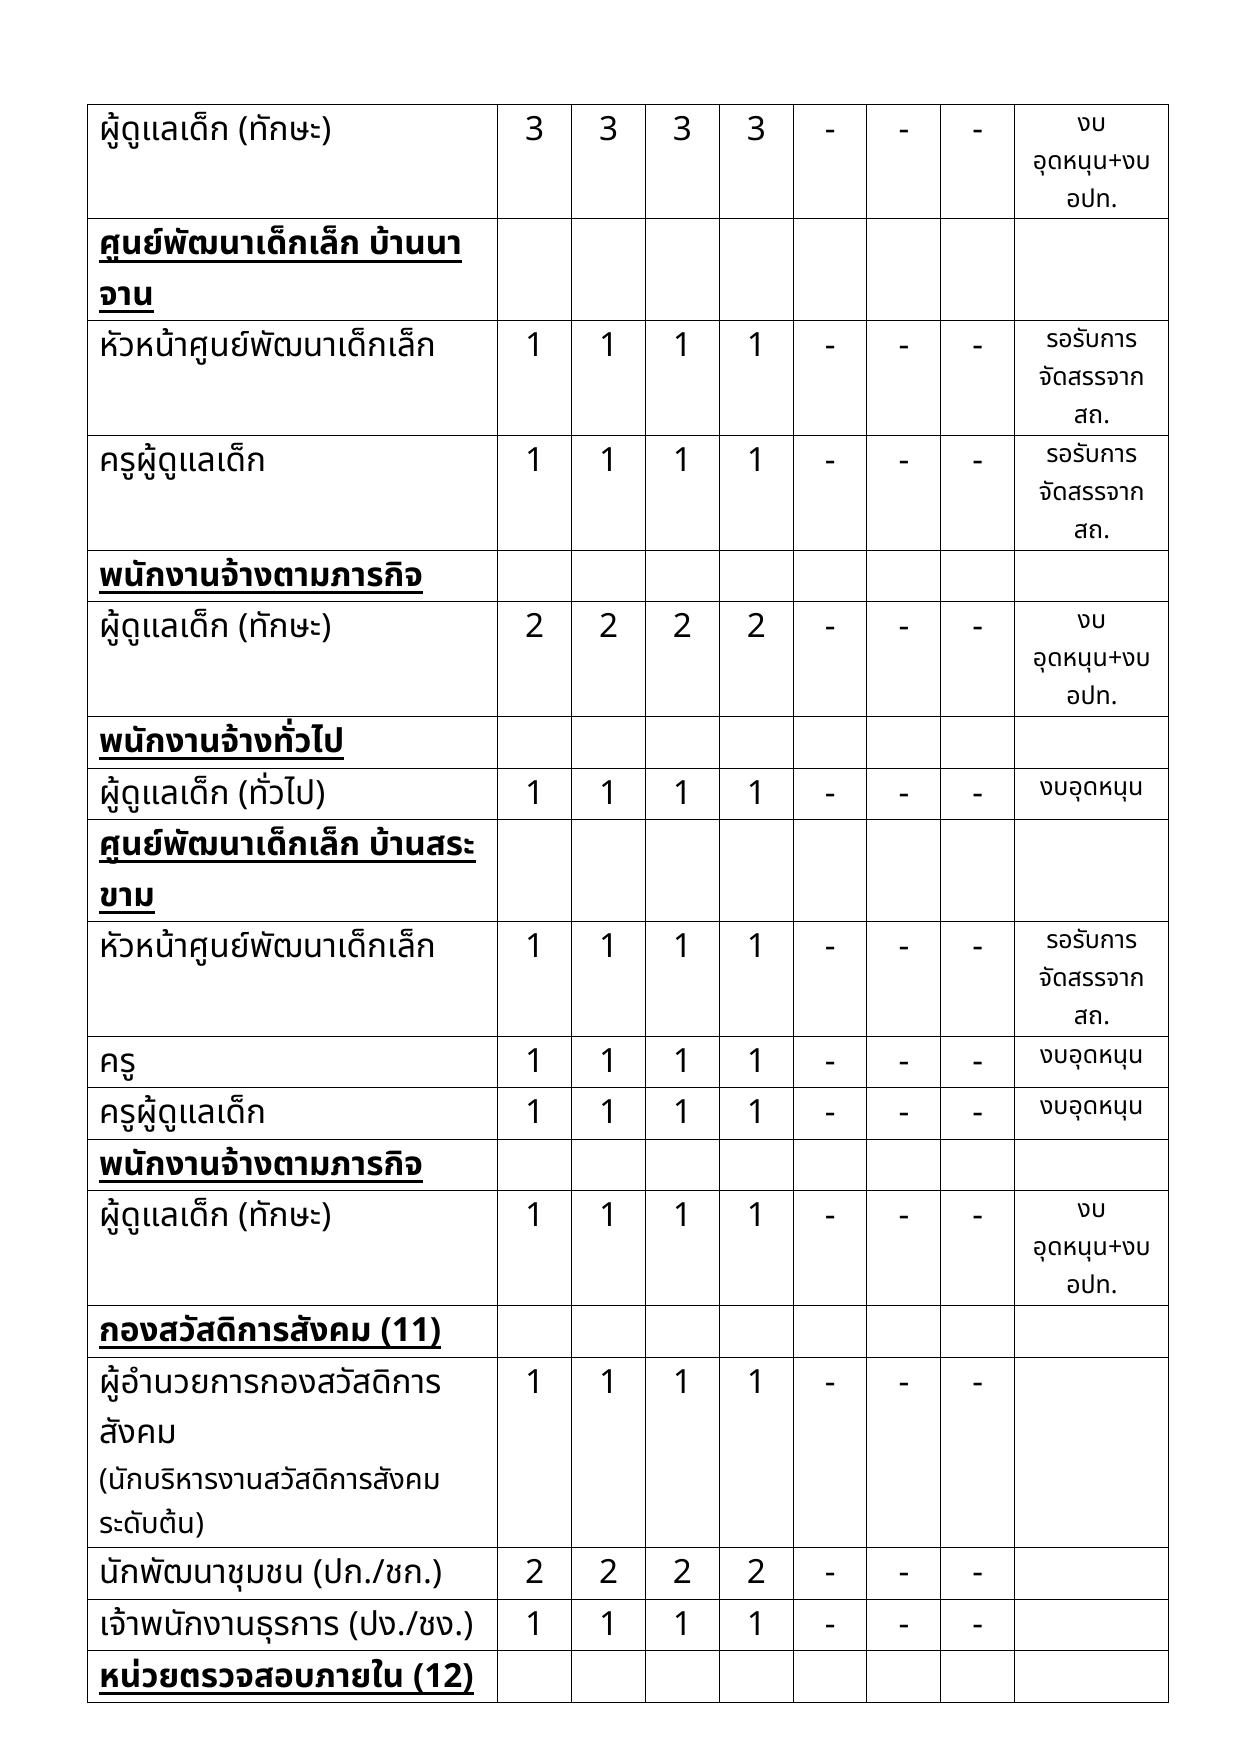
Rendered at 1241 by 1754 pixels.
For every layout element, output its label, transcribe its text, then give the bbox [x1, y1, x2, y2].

table_cell 1 [646, 1600, 719, 1650]
table_cell [941, 1651, 1014, 1702]
table_cell ผู้ดูแลเด็ก (ทักษะ) [88, 105, 497, 218]
table_cell - [794, 602, 866, 716]
table_cell 1 [720, 1358, 793, 1547]
table_cell - [867, 1358, 940, 1547]
table_cell [941, 1140, 1014, 1190]
table_cell 1 [646, 1088, 719, 1138]
table_cell 2 [498, 1548, 571, 1599]
table_cell รอรับการจัดสรรจาก สถ. [1015, 922, 1168, 1036]
table_cell 1 [498, 769, 571, 819]
table_cell 1 [572, 922, 645, 1036]
table_cell งบอุดหนุน+งบ อปท. [1015, 1191, 1168, 1305]
table_cell 1 [646, 922, 719, 1036]
table_cell - [941, 1548, 1014, 1599]
table_cell - [867, 922, 940, 1036]
table_cell ผู้ดูแลเด็ก (ทักษะ) [88, 602, 497, 716]
table_cell - [941, 1088, 1014, 1138]
table_cell เจ้าพนักงานธุรการ (ปง./ชง.) [88, 1600, 497, 1650]
table_cell - [794, 1191, 866, 1305]
table_cell รอรับการจัดสรรจาก สถ. [1015, 321, 1168, 435]
table_cell - [941, 436, 1014, 549]
table_cell 2 [572, 602, 645, 716]
table_cell [498, 1140, 571, 1190]
table_cell 2 [720, 1548, 793, 1599]
table_cell 1 [572, 1191, 645, 1305]
table_cell - [941, 1191, 1014, 1305]
table_cell [646, 820, 719, 921]
table_cell ศูนย์พัฒนาเด็กเล็ก บ้านสระขาม [88, 820, 497, 921]
table_cell [646, 1306, 719, 1357]
table_cell [498, 219, 571, 320]
table_cell ครู [88, 1037, 497, 1087]
table_cell - [941, 321, 1014, 435]
table_cell 1 [498, 1600, 571, 1650]
table_cell [498, 820, 571, 921]
table_cell 3 [646, 105, 719, 218]
table_cell [794, 1140, 866, 1190]
table_cell - [941, 769, 1014, 819]
table_cell - [941, 1037, 1014, 1087]
table_cell - [867, 436, 940, 549]
table_cell ครูผู้ดูแลเด็ก [88, 436, 497, 549]
table_cell - [941, 105, 1014, 218]
table_cell 1 [572, 769, 645, 819]
table_cell [646, 219, 719, 320]
table_cell นักพัฒนาชุมชน (ปก./ชก.) [88, 1548, 497, 1599]
table_cell [1015, 1600, 1168, 1650]
table_cell [867, 820, 940, 921]
table_cell [720, 551, 793, 601]
table_cell 1 [498, 436, 571, 549]
table_cell 1 [646, 1358, 719, 1547]
table_cell - [794, 1088, 866, 1138]
table_cell 1 [646, 769, 719, 819]
table_cell ครูผู้ดูแลเด็ก [88, 1088, 497, 1138]
table_cell 1 [646, 1191, 719, 1305]
table_cell [498, 551, 571, 601]
table_cell [794, 219, 866, 320]
table_cell พนักงานจ้างตามภารกิจ [88, 551, 497, 601]
table_cell [720, 820, 793, 921]
table_cell 1 [720, 1037, 793, 1087]
table_cell [498, 1306, 571, 1357]
table_cell 1 [720, 1088, 793, 1138]
table_cell [646, 717, 719, 767]
table_cell ผู้ดูแลเด็ก (ทักษะ) [88, 1191, 497, 1305]
table_cell [867, 1140, 940, 1190]
table_cell 1 [498, 1037, 571, 1087]
table_cell 1 [720, 922, 793, 1036]
table_cell งบอุดหนุน+งบ อปท. [1015, 105, 1168, 218]
table_cell [794, 551, 866, 601]
table_cell - [867, 1600, 940, 1650]
table_cell [941, 1306, 1014, 1357]
table_cell 1 [646, 1037, 719, 1087]
table_cell [941, 717, 1014, 767]
table_cell งบอุดหนุน [1015, 1088, 1168, 1138]
table_cell - [794, 1548, 866, 1599]
table_cell 2 [498, 602, 571, 716]
table_cell 1 [572, 321, 645, 435]
table_cell [1015, 1548, 1168, 1599]
table_cell [867, 1651, 940, 1702]
table_cell 3 [572, 105, 645, 218]
table_cell [867, 1306, 940, 1357]
table_cell 1 [720, 1600, 793, 1650]
table_cell 1 [572, 436, 645, 549]
table_cell [1015, 820, 1168, 921]
table_cell - [794, 1358, 866, 1547]
table_cell - [794, 769, 866, 819]
table_cell หน่วยตรวจสอบภายใน (12) [88, 1651, 497, 1702]
table_cell - [941, 922, 1014, 1036]
table_cell [720, 717, 793, 767]
table_cell 1 [720, 769, 793, 819]
table_cell พนักงานจ้างทั่วไป [88, 717, 497, 767]
table_cell - [794, 436, 866, 549]
table_cell [572, 1140, 645, 1190]
table_cell ผู้อำนวยการกองสวัสดิการสังคม (นักบริหารงานสวัสดิการสังคม ระดับต้น) [88, 1358, 497, 1547]
table_cell [867, 219, 940, 320]
table_cell - [867, 321, 940, 435]
table_cell 1 [572, 1088, 645, 1138]
table_cell ผู้ดูแลเด็ก (ทั่วไป) [88, 769, 497, 819]
table_cell [1015, 1358, 1168, 1547]
table_cell - [941, 602, 1014, 716]
table_cell 1 [646, 321, 719, 435]
table_cell [1015, 1651, 1168, 1702]
table_cell 3 [498, 105, 571, 218]
table_cell [1015, 1140, 1168, 1190]
table_cell [498, 1651, 571, 1702]
table_cell [572, 1651, 645, 1702]
table_cell [720, 1651, 793, 1702]
table_cell 1 [646, 436, 719, 549]
table_cell งบอุดหนุน [1015, 769, 1168, 819]
table_cell [867, 551, 940, 601]
table_cell งบอุดหนุน+งบ อปท. [1015, 602, 1168, 716]
table_cell - [867, 1548, 940, 1599]
table_cell [720, 219, 793, 320]
table_cell 2 [572, 1548, 645, 1599]
table_cell 1 [498, 1358, 571, 1547]
table_cell 2 [646, 1548, 719, 1599]
table_cell [1015, 551, 1168, 601]
table_cell 1 [720, 321, 793, 435]
table_cell หัวหน้าศูนย์พัฒนาเด็กเล็ก [88, 922, 497, 1036]
table_cell [1015, 1306, 1168, 1357]
table_cell [867, 717, 940, 767]
table_cell - [867, 769, 940, 819]
table_cell [572, 820, 645, 921]
table_cell [572, 717, 645, 767]
table_cell ศูนย์พัฒนาเด็กเล็ก บ้านนาจาน [88, 219, 497, 320]
table_cell 1 [498, 1191, 571, 1305]
table_cell [720, 1306, 793, 1357]
table_cell 1 [572, 1600, 645, 1650]
table_cell [646, 1651, 719, 1702]
table_cell - [794, 105, 866, 218]
table_cell - [867, 105, 940, 218]
table_cell พนักงานจ้างตามภารกิจ [88, 1140, 497, 1190]
table_cell [941, 820, 1014, 921]
table_cell [794, 1306, 866, 1357]
table_cell 1 [720, 436, 793, 549]
table_cell [941, 219, 1014, 320]
table_cell 1 [720, 1191, 793, 1305]
table_cell [794, 1651, 866, 1702]
table_cell - [867, 1191, 940, 1305]
table_cell [498, 717, 571, 767]
table_cell - [794, 922, 866, 1036]
table_cell 3 [720, 105, 793, 218]
table_cell - [794, 321, 866, 435]
table_cell รอรับการจัดสรรจาก สถ. [1015, 436, 1168, 549]
table_cell [646, 1140, 719, 1190]
table_cell 2 [646, 602, 719, 716]
table_cell 1 [498, 922, 571, 1036]
table_cell - [867, 1088, 940, 1138]
table_cell 1 [498, 1088, 571, 1138]
table_cell หัวหน้าศูนย์พัฒนาเด็กเล็ก [88, 321, 497, 435]
table_cell [720, 1140, 793, 1190]
table_cell - [794, 1600, 866, 1650]
table_cell 1 [572, 1037, 645, 1087]
table_cell 1 [498, 321, 571, 435]
table_cell งบอุดหนุน [1015, 1037, 1168, 1087]
table_cell - [867, 1037, 940, 1087]
table_cell [1015, 717, 1168, 767]
table_cell [646, 551, 719, 601]
table_cell - [941, 1600, 1014, 1650]
table_cell 2 [720, 602, 793, 716]
table_cell 1 [572, 1358, 645, 1547]
table_cell - [941, 1358, 1014, 1547]
table_cell - [794, 1037, 866, 1087]
table_cell [572, 1306, 645, 1357]
table_cell [572, 219, 645, 320]
table_cell [794, 820, 866, 921]
table_cell [572, 551, 645, 601]
table_cell [941, 551, 1014, 601]
table_cell [1015, 219, 1168, 320]
table_cell [794, 717, 866, 767]
table_cell กองสวัสดิการสังคม (11) [88, 1306, 497, 1357]
table_cell - [867, 602, 940, 716]
